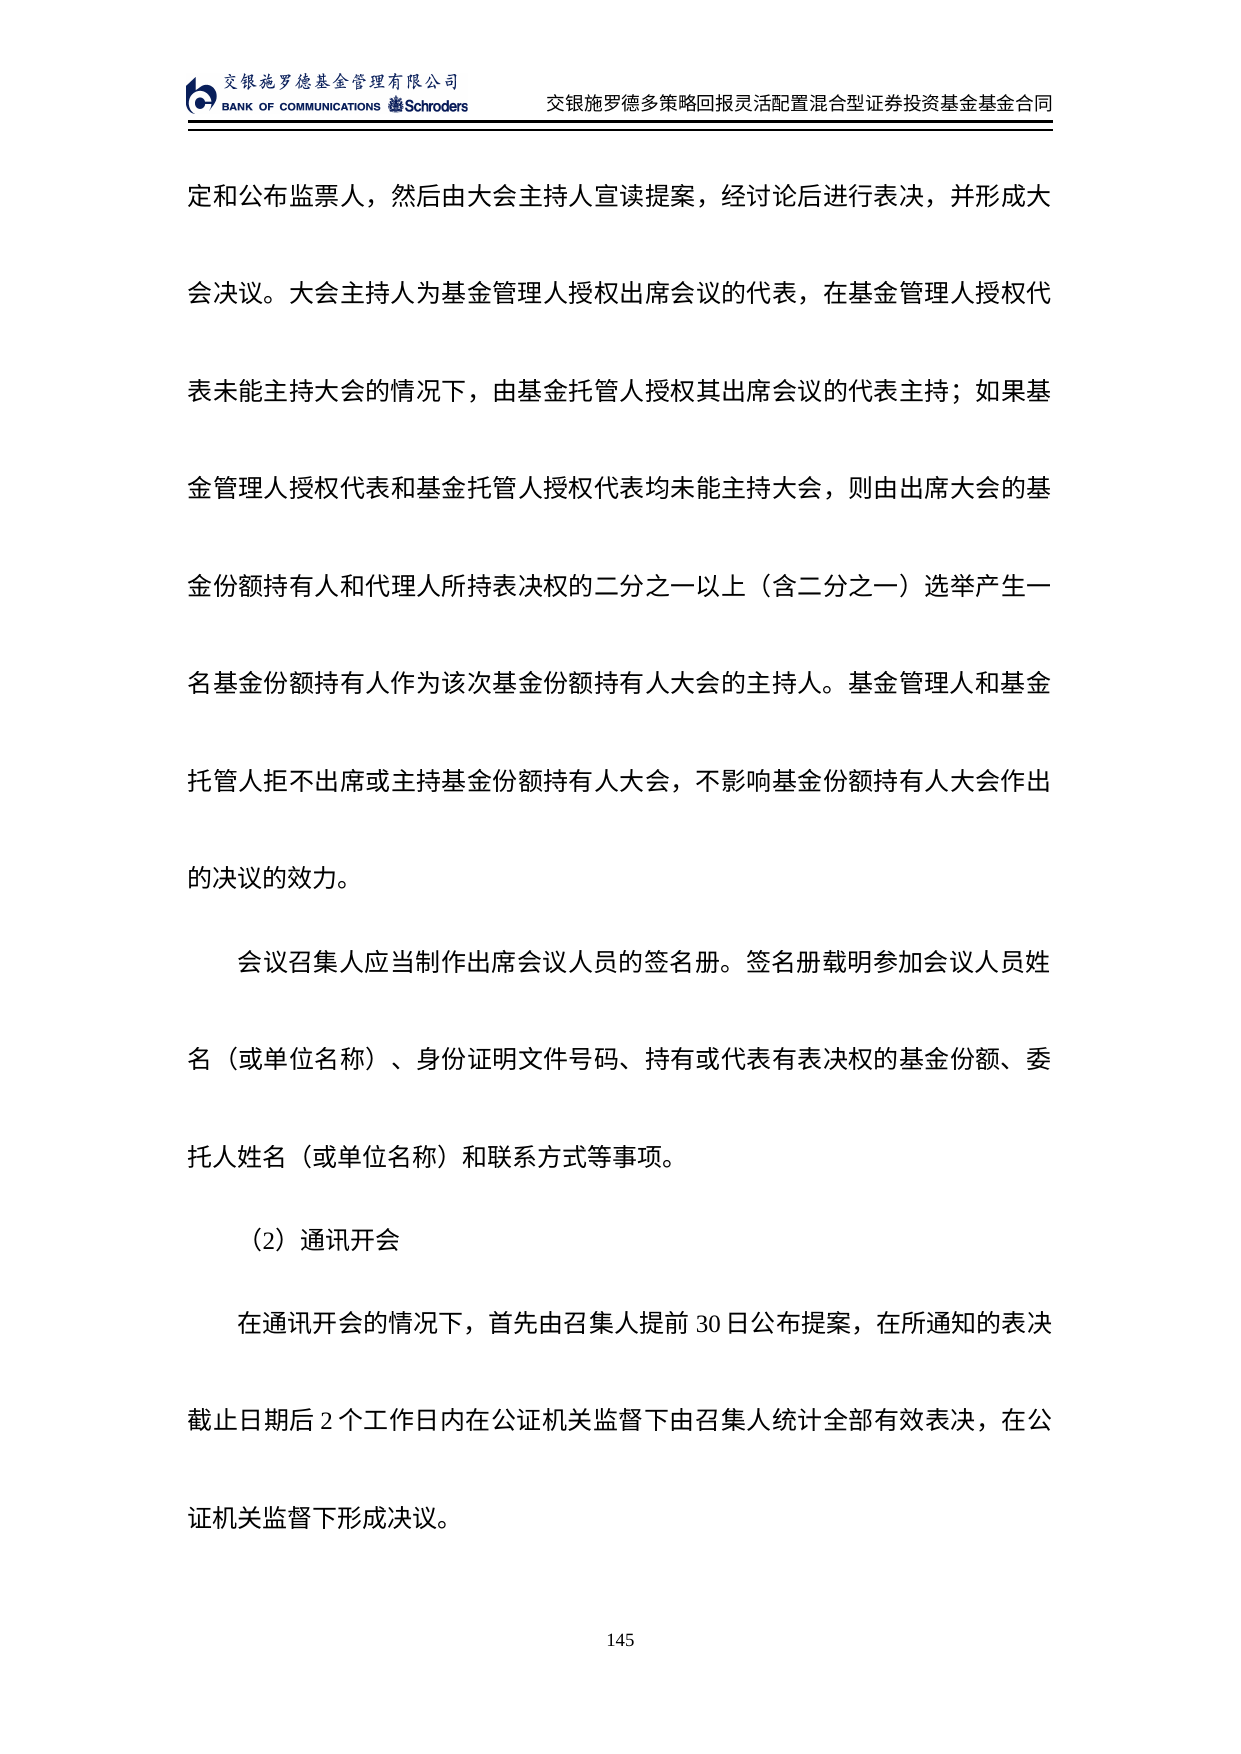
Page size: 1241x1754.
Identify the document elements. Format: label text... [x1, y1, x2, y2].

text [187, 162, 1053, 909]
text 在通讯开会的情况下，首先由召集人提前30日公布提案，在所通知的表决截止日期后2个工作日内在公证机关监督下由召集人统计全部有效表决，在公证机关监督下形成决议。 [187, 1289, 1053, 1549]
text （2）通讯开会 [187, 1206, 1053, 1271]
text 会议召集人应当制作出席会议人员的签名册。签名册载明参加会议人员姓名（或单位名称）、身份证明文件号码、持有或代表有表决权的基金份额、委托人姓名（或单位名称）和联系方式等事项。 [187, 928, 1053, 1188]
picture [186, 73, 468, 114]
